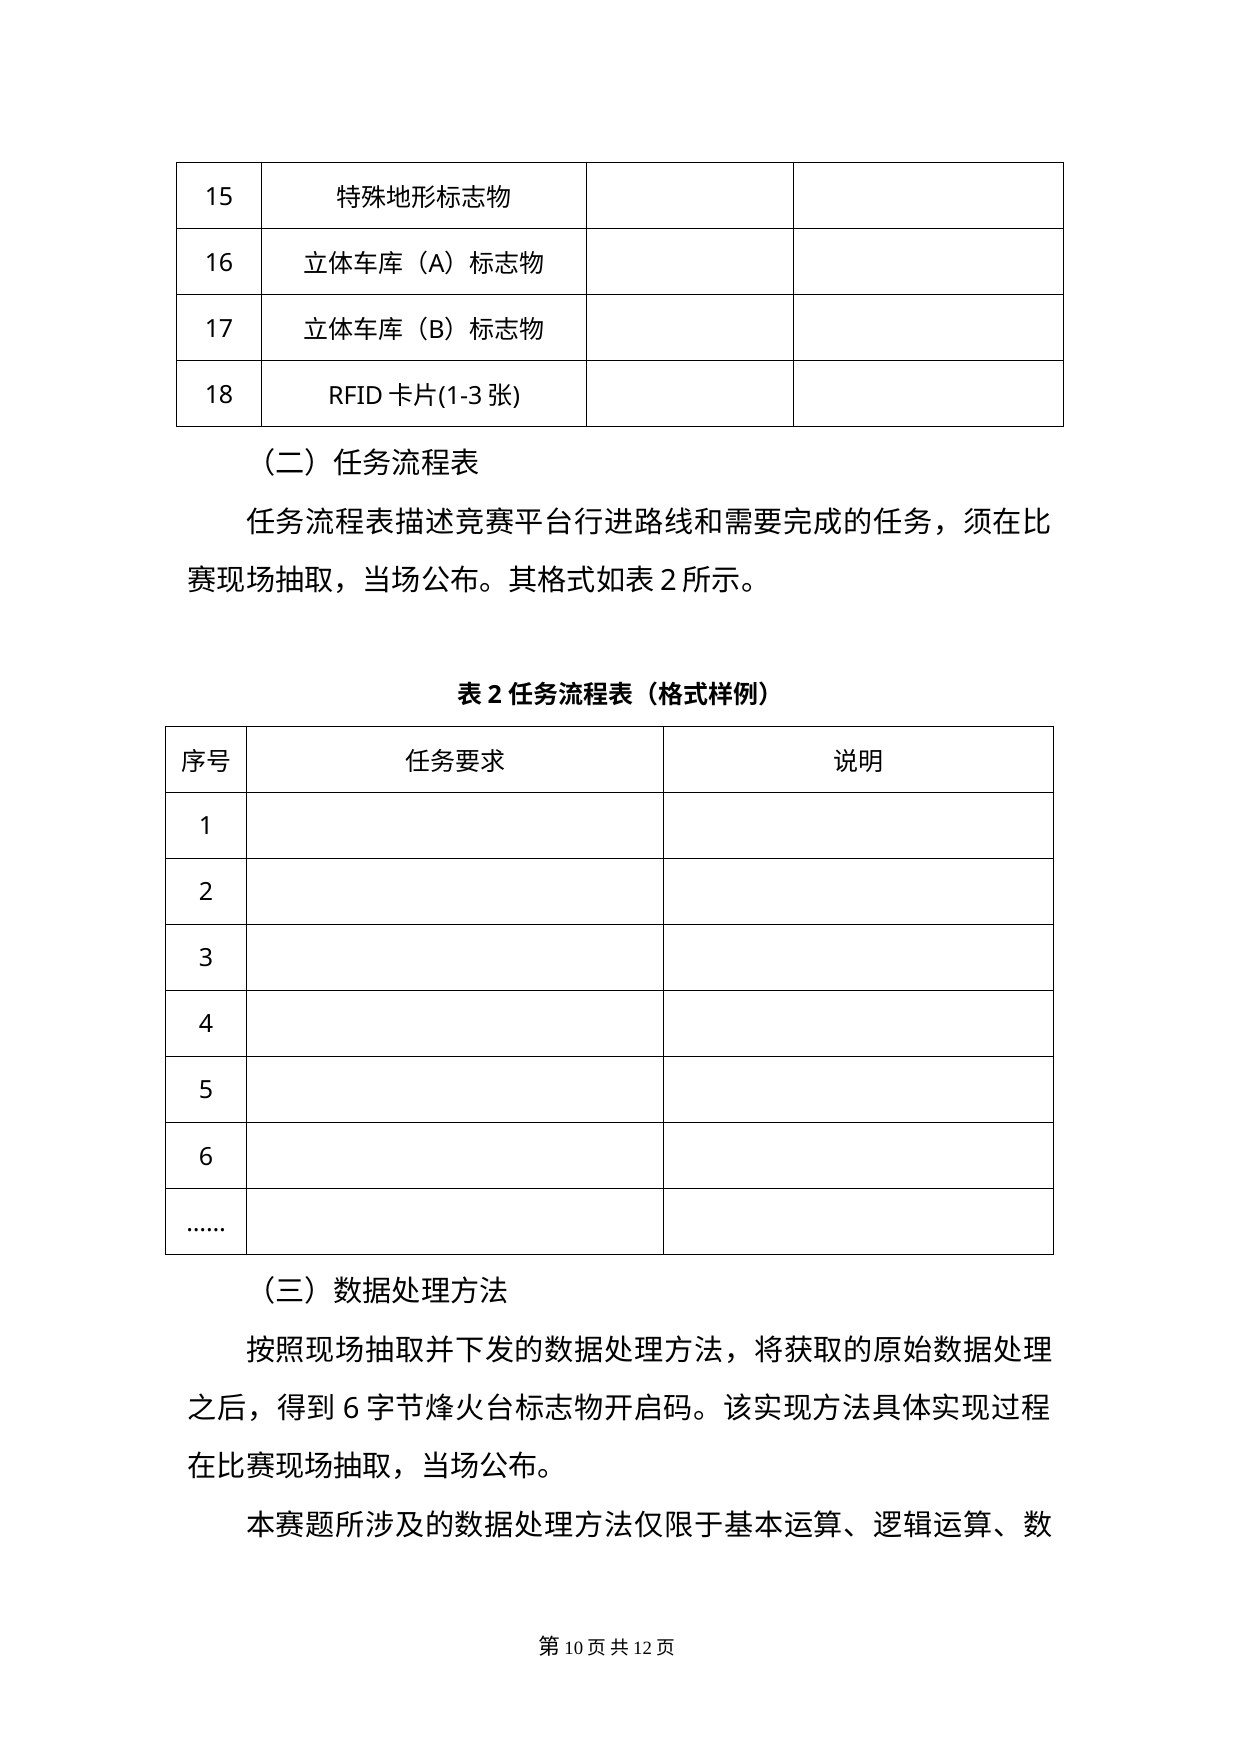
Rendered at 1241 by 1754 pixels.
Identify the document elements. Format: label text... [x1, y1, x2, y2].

table_cell [247, 1189, 663, 1254]
table_cell [664, 1189, 1053, 1254]
table_cell [664, 991, 1053, 1056]
table_cell 2 [166, 859, 246, 924]
table_cell 5 [166, 1057, 246, 1122]
table_cell [794, 361, 1063, 426]
table_cell 3 [166, 925, 246, 990]
table_cell RFID卡片(1-3张) [262, 361, 586, 426]
text 任务流程表描述竞赛平台行进路线和需要完成的任务，须在比赛现场抽取，当场公布。其格式如表2所示。 [187, 486, 1053, 602]
table_header 序号 [166, 727, 246, 792]
table_cell [664, 1057, 1053, 1122]
table_cell [794, 229, 1063, 294]
table_cell …… [166, 1189, 246, 1254]
table_cell [664, 793, 1053, 858]
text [187, 1488, 1053, 1547]
table_cell [587, 229, 793, 294]
table_header 任务要求 [247, 727, 663, 792]
table_cell [664, 925, 1053, 990]
table_cell [664, 1123, 1053, 1188]
table_cell [247, 793, 663, 858]
table_cell 16 [177, 229, 261, 294]
table_cell 15 [177, 163, 261, 228]
table_cell [247, 859, 663, 924]
table_cell [664, 859, 1053, 924]
text （二）任务流程表 [187, 427, 1053, 486]
table_cell 4 [166, 991, 246, 1056]
text 表2 任务流程表（格式样例） [187, 661, 1053, 726]
table_cell [587, 163, 793, 228]
table_cell [247, 1123, 663, 1188]
table_cell [247, 991, 663, 1056]
table_cell [794, 163, 1063, 228]
text （三）数据处理方法 [187, 1255, 1053, 1313]
table_cell 18 [177, 361, 261, 426]
table_cell 6 [166, 1123, 246, 1188]
table_cell [587, 295, 793, 360]
text 按照现场抽取并下发的数据处理方法，将获取的原始数据处理之后，得到6字节烽火台标志物开启码。该实现方法具体实现过程在比赛现场抽取，当场公布。 [187, 1313, 1053, 1488]
table_cell 立体车库（A）标志物 [262, 229, 586, 294]
table_cell 1 [166, 793, 246, 858]
table_cell 17 [177, 295, 261, 360]
table_cell 特殊地形标志物 [262, 163, 586, 228]
table_cell [247, 1057, 663, 1122]
table_cell [247, 925, 663, 990]
table_cell 立体车库（B）标志物 [262, 295, 586, 360]
table_header 说明 [664, 727, 1053, 792]
table_cell [587, 361, 793, 426]
table_cell [794, 295, 1063, 360]
